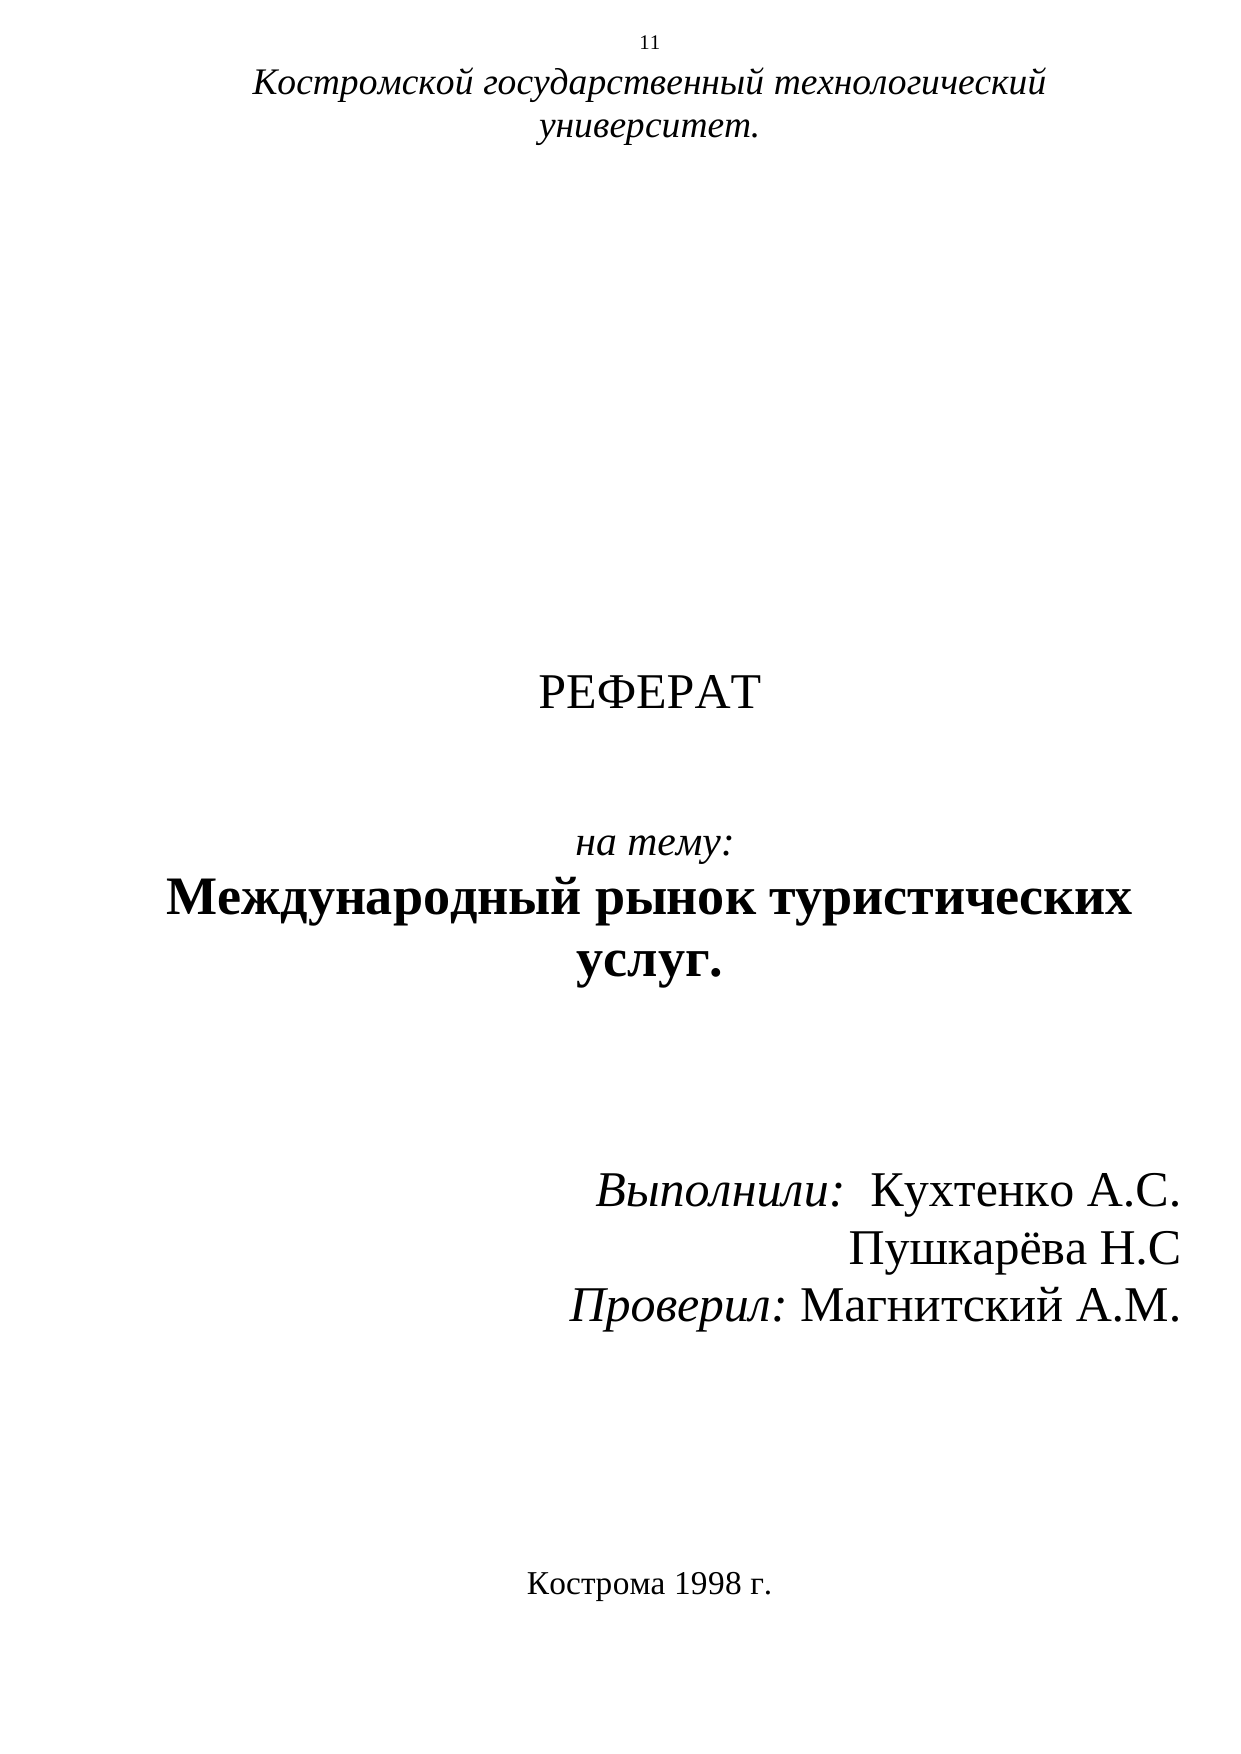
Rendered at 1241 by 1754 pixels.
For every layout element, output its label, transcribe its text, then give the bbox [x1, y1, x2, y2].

text Кострома 1998 г. [118, 1563, 1181, 1601]
text Выполнили: Кухтенко А.С. [118, 1160, 1181, 1218]
text РЕФЕРАТ [118, 662, 1181, 720]
text Международный рынок туристических [118, 864, 1181, 926]
text услуг. [118, 926, 1181, 988]
text университет. [118, 102, 1181, 145]
text Пушкарёва Н.С [118, 1218, 1181, 1275]
text на тему: [118, 816, 1181, 864]
text Костромской государственный технологический [118, 59, 1181, 102]
text Проверил: Магнитский А.М. [118, 1275, 1181, 1333]
